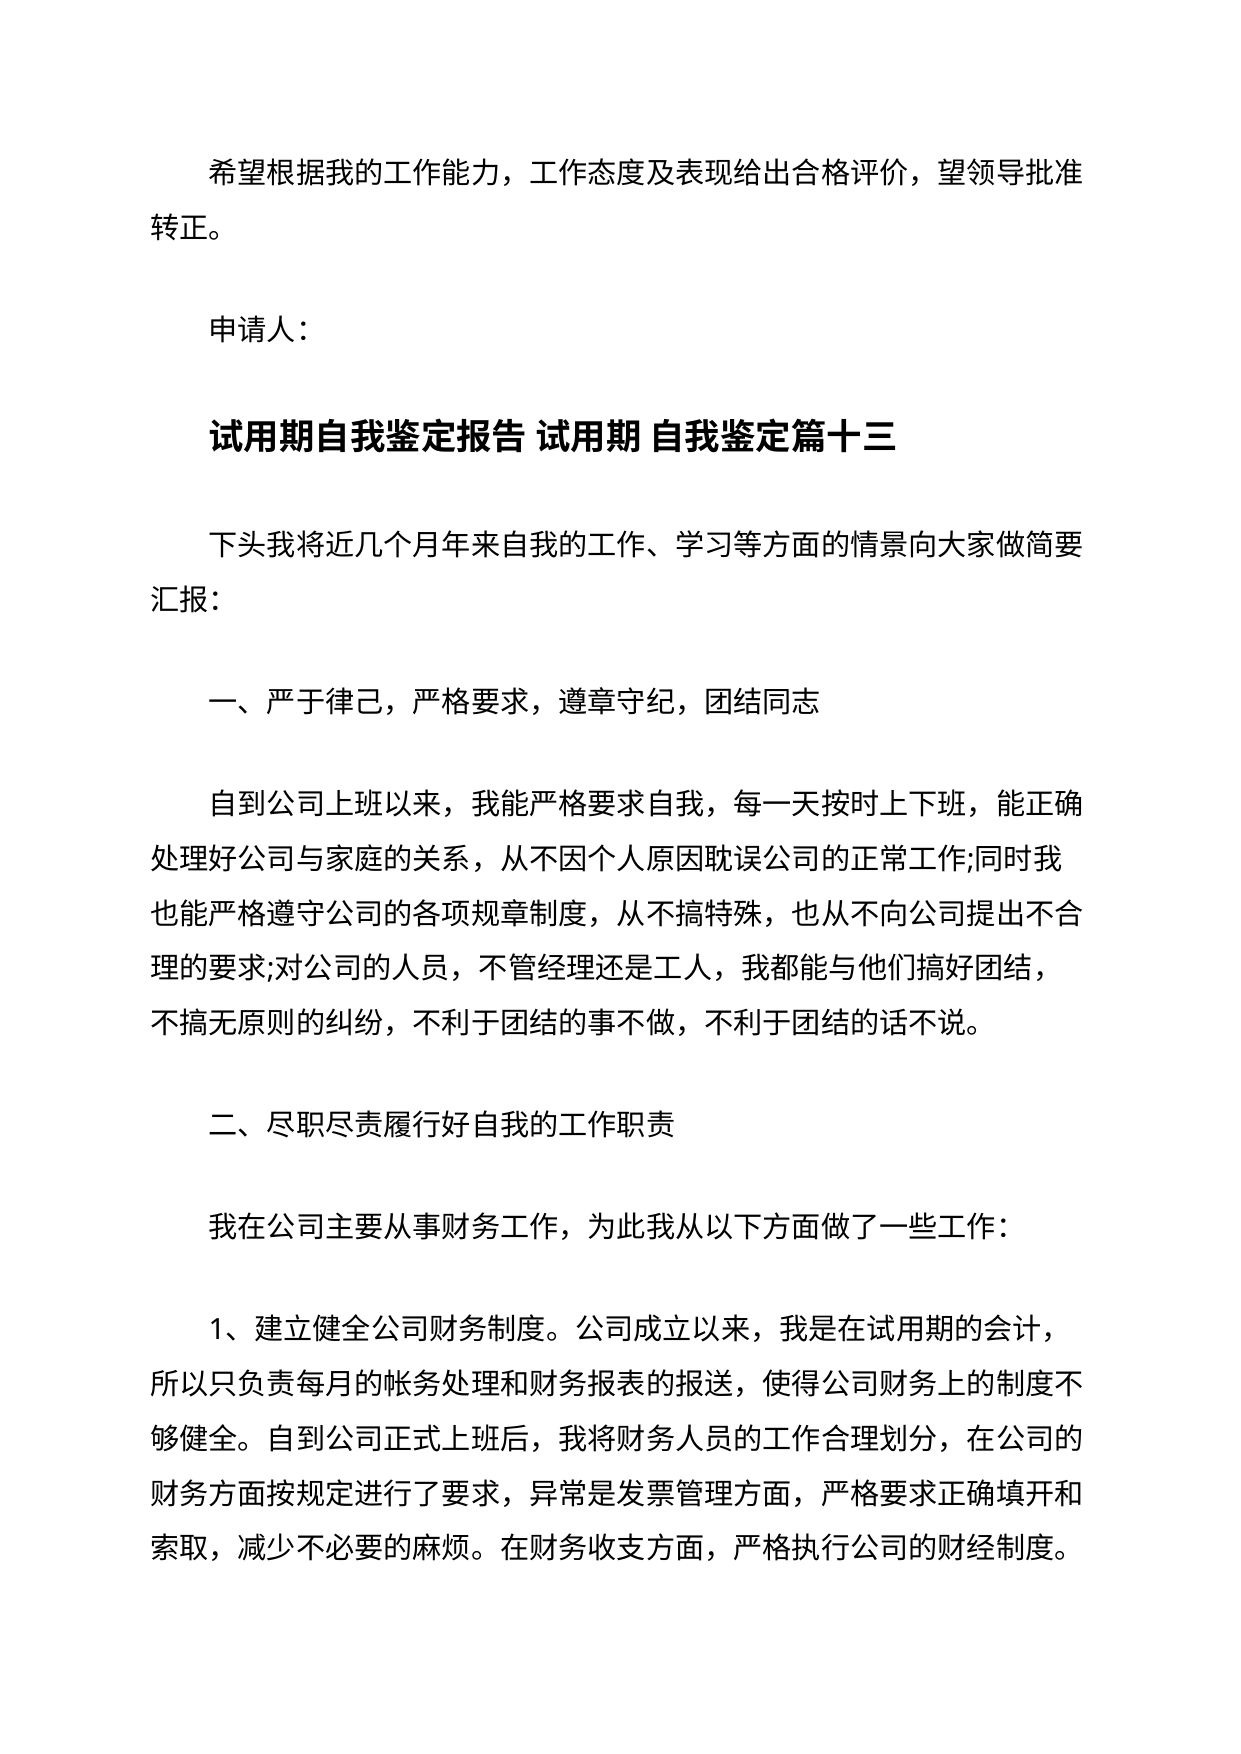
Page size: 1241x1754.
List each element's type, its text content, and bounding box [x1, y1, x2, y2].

text 我在公司主要从事财务工作，为此我从以下方面做了一些工作： [150, 1204, 1090, 1246]
text 1、建立健全公司财务制度。公司成立以来，我是在试用期的会计，所以只负责每月的帐务处理和财务报表的报送，使得公司财务上的制度不够健全。自到公司正式上班后，我将财务人员的工作合理划分，在公司的财务方面按规定进行了要求，异常是发票管理方面，严格要求正确填开和索取，减少不必要的麻烦。在财务收支方面，严格执行公司的财经制度。 [150, 1305, 1090, 1567]
text 试用期自我鉴定报告 试用期 自我鉴定篇十三 [150, 408, 1090, 460]
text 一、严于律己，严格要求，遵章守纪，团结同志 [150, 678, 1090, 721]
text 下头我将近几个月年来自我的工作、学习等方面的情景向大家做简要汇报： [150, 522, 1090, 619]
text 希望根据我的工作能力，工作态度及表现给出合格评价，望领导批准转正。 [150, 150, 1090, 247]
text 自到公司上班以来，我能严格要求自我，每一天按时上下班，能正确处理好公司与家庭的关系，从不因个人原因耽误公司的正常工作;同时我也能严格遵守公司的各项规章制度，从不搞特殊，也从不向公司提出不合理的要求;对公司的人员，不管经理还是工人，我都能与他们搞好团结，不搞无原则的纠纷，不利于团结的事不做，不利于团结的话不说。 [150, 780, 1090, 1042]
text 二、尽职尽责履行好自我的工作职责 [150, 1102, 1090, 1144]
text 申请人： [150, 307, 1090, 349]
